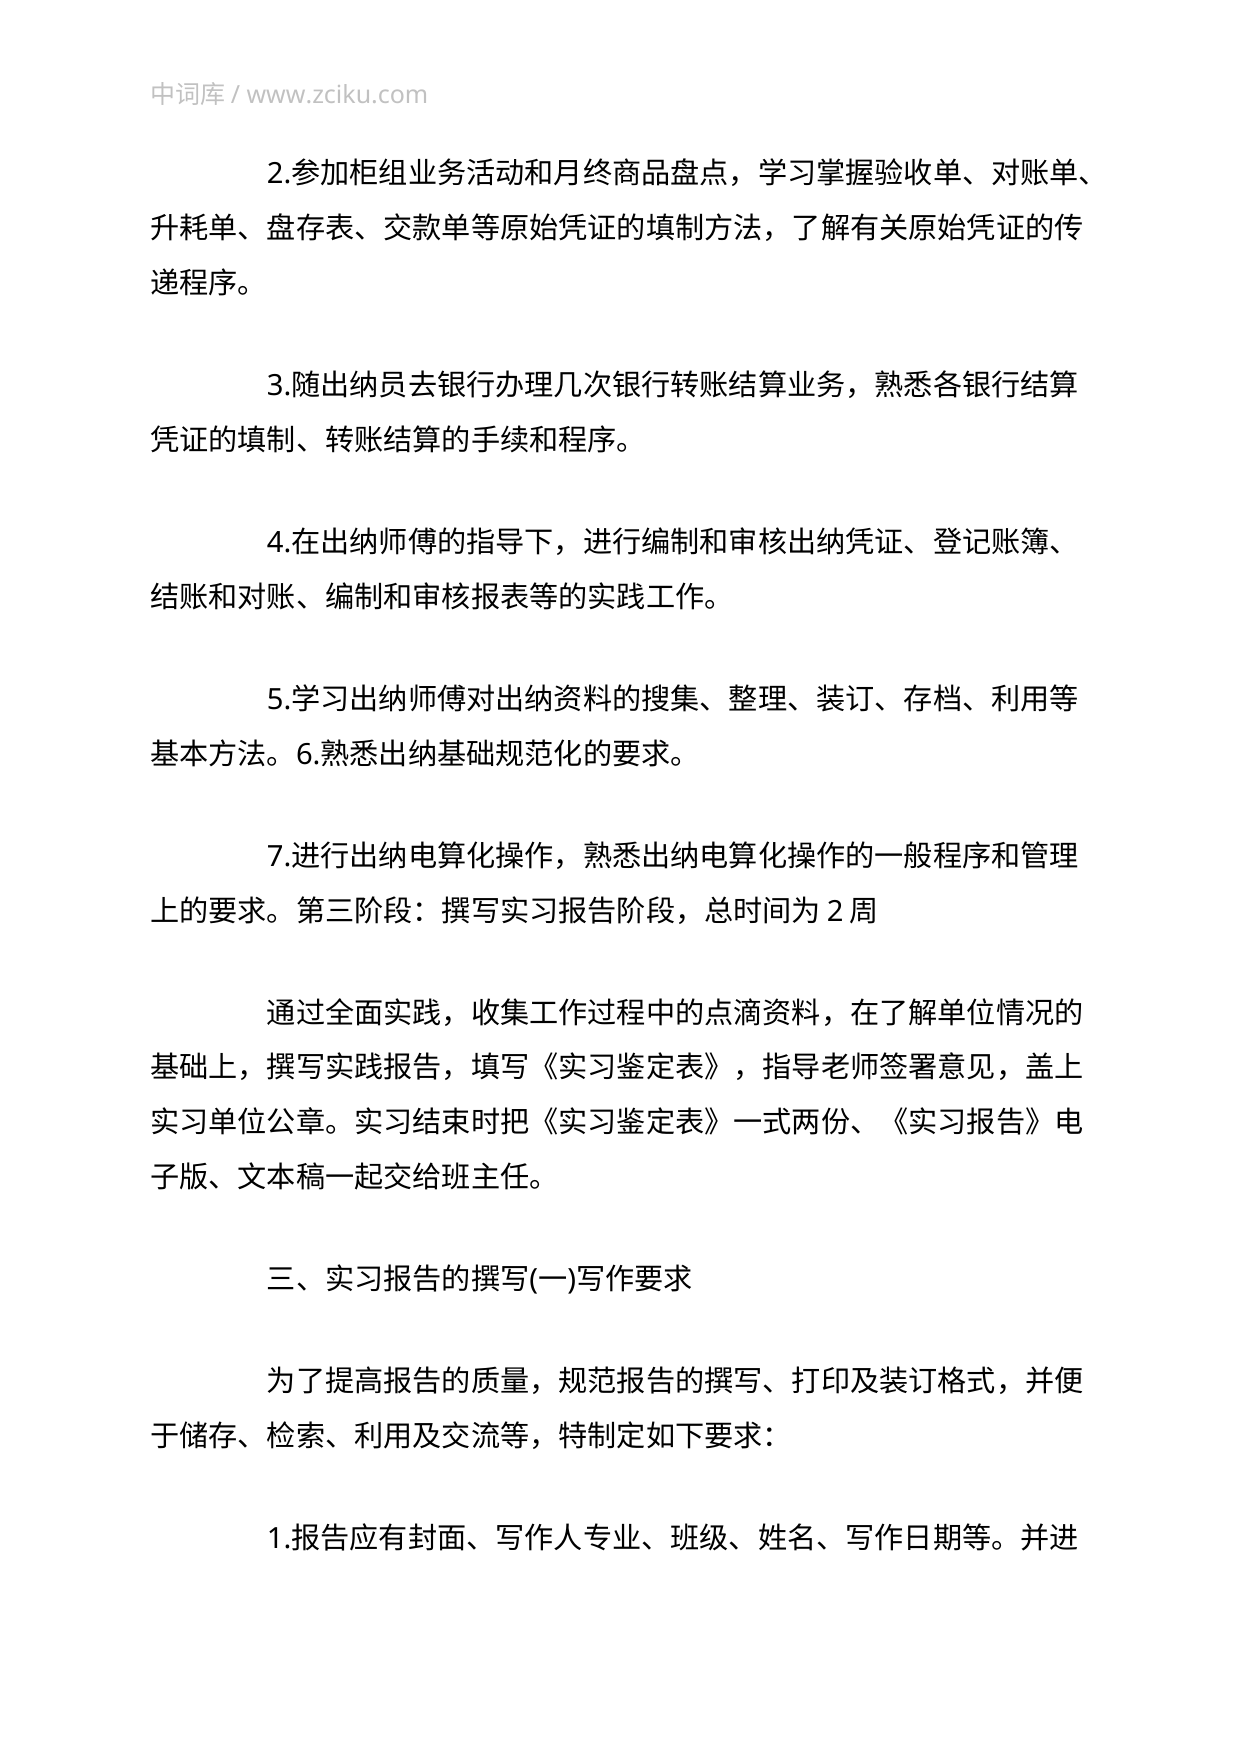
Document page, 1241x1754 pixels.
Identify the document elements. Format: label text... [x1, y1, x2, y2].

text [150, 1514, 1090, 1557]
text 通过全面实践，收集工作过程中的点滴资料，在了解单位情况的基础上，撰写实践报告，填写《实习鉴定表》，指导老师签署意见，盖上实习单位公章。实习结束时把《实习鉴定表》一式两份、《实习报告》电子版、文本稿一起交给班主任。 [150, 989, 1090, 1196]
text 为了提高报告的质量，规范报告的撰写、打印及装订格式，并便于储存、检索、利用及交流等，特制定如下要求： [150, 1358, 1090, 1455]
text 7.进行出纳电算化操作，熟悉出纳电算化操作的一般程序和管理上的要求。第三阶段：撰写实习报告阶段，总时间为2周 [150, 832, 1090, 929]
text 2.参加柜组业务活动和月终商品盘点，学习掌握验收单、对账单、升耗单、盘存表、交款单等原始凭证的填制方法，了解有关原始凭证的传递程序。 [150, 150, 1090, 302]
text 5.学习出纳师傅对出纳资料的搜集、整理、装订、存档、利用等基本方法。6.熟悉出纳基础规范化的要求。 [150, 675, 1090, 773]
text 4.在出纳师傅的指导下，进行编制和审核出纳凭证、登记账簿、结账和对账、编制和审核报表等的实践工作。 [150, 518, 1090, 616]
text 三、实习报告的撰写(一)写作要求 [150, 1256, 1090, 1298]
text 3.随出纳员去银行办理几次银行转账结算业务，熟悉各银行结算凭证的填制、转账结算的手续和程序。 [150, 362, 1090, 459]
